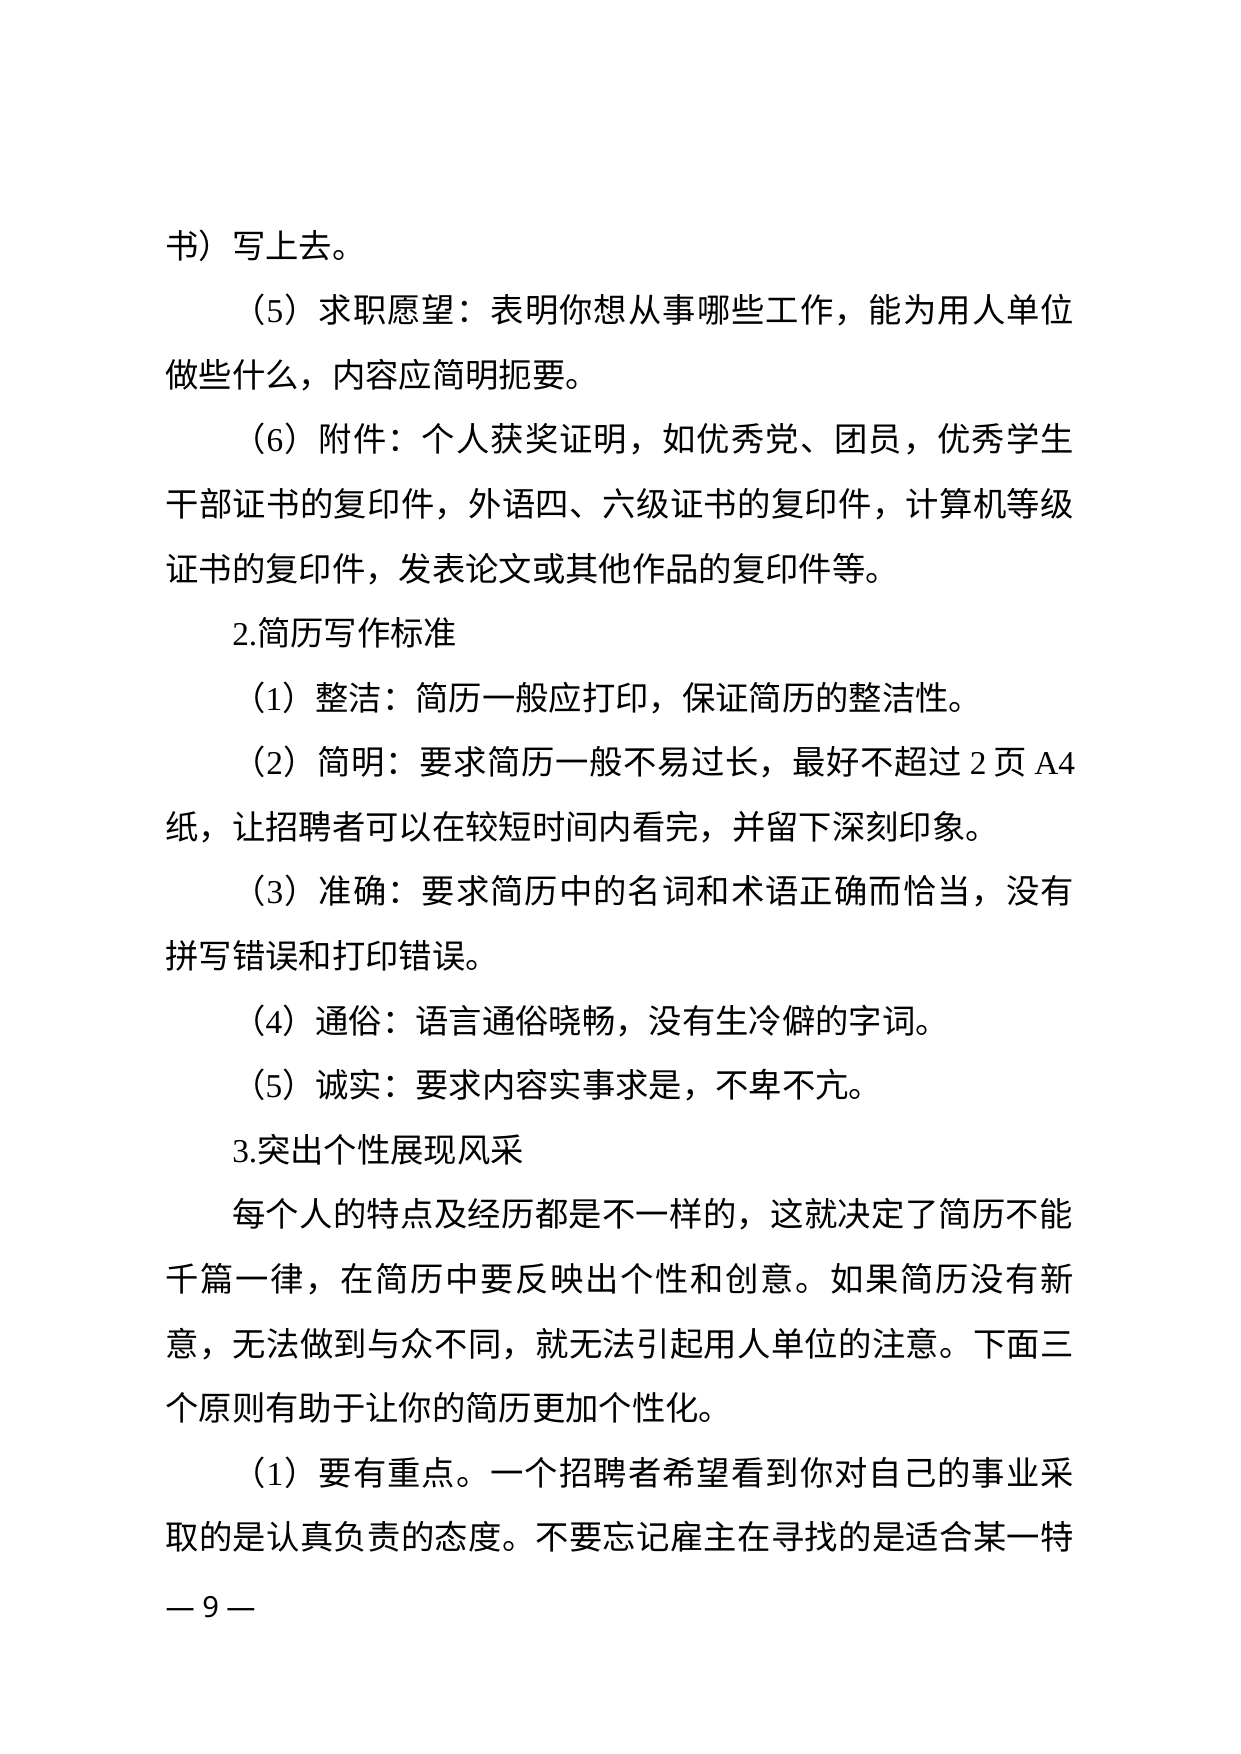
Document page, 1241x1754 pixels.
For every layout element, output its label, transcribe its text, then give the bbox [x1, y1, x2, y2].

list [165, 206, 1075, 271]
list （5）诚实：要求内容实事求是，不卑不亢。 [165, 1046, 1075, 1111]
list （3）准确：要求简历中的名词和术语正确而恰当，没有拼写错误和打印错误。 [165, 852, 1075, 981]
list 2.简历写作标准 [165, 594, 1075, 658]
list 每个人的特点及经历都是不一样的，这就决定了简历不能千篇一律，在简历中要反映出个性和创意。如果简历没有新意，无法做到与众不同，就无法引起用人单位的注意。下面三个原则有助于让你的简历更加个性化。 [165, 1175, 1075, 1433]
list （5）求职愿望：表明你想从事哪些工作，能为用人单位做些什么，内容应简明扼要。 [165, 271, 1075, 400]
list （6）附件：个人获奖证明，如优秀党、团员，优秀学生干部证书的复印件，外语四、六级证书的复印件，计算机等级证书的复印件，发表论文或其他作品的复印件等。 [165, 400, 1075, 594]
list （1）整洁：简历一般应打印，保证简历的整洁性。 [165, 658, 1075, 723]
list （4）通俗：语言通俗晓畅，没有生冷僻的字词。 [165, 981, 1075, 1046]
list （2）简明：要求简历一般不易过长，最好不超过2页A4纸，让招聘者可以在较短时间内看完，并留下深刻印象。 [165, 723, 1075, 852]
list 3.突出个性展现风采 [165, 1111, 1075, 1175]
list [165, 1433, 1075, 1563]
